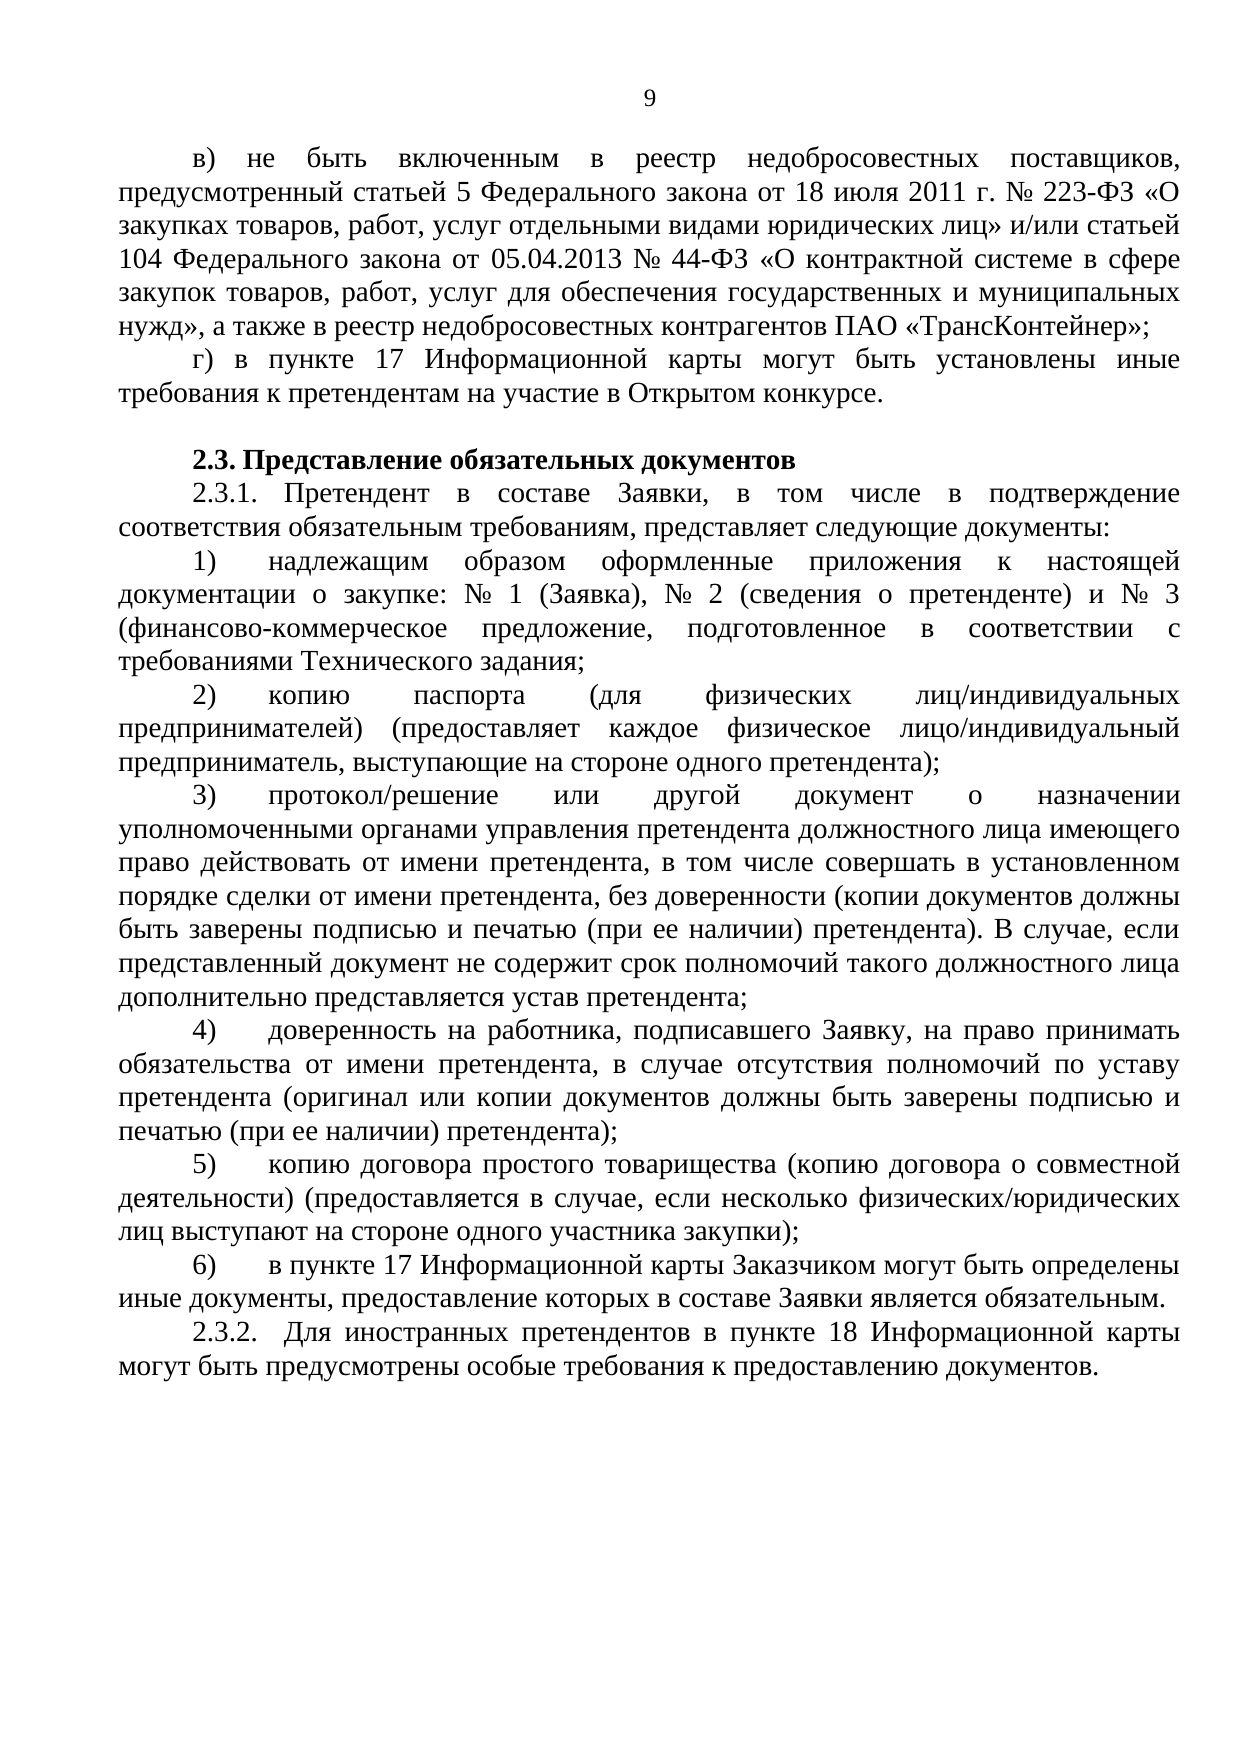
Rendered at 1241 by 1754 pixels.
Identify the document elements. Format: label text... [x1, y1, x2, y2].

text в) не быть включенным в реестр недобросовестных поставщиков, предусмотренный статьей 5 Федерального закона от 18 июля 2011 г. № 223-ФЗ «О закупках товаров, работ, услуг отдельными видами юридических лиц» и/или статьей 104 Федерального закона от 05.04.2013 № 44-ФЗ «О контрактной системе в сфере закупок товаров, работ, услуг для обеспечения государственных и муниципальных нужд», а также в реестр недобросовестных контрагентов ПАО «ТрансКонтейнер»; [118, 140, 1181, 341]
list в пункте 17 Информационной карты Заказчиком могут быть определены иные документы, предоставление которых в составе Заявки является обязательным. [118, 1247, 1181, 1314]
list копию договора простого товарищества (копию договора о совместной деятельности) (предоставляется в случае, если несколько физических/юридических лиц выступают на стороне одного участника закупки); [118, 1146, 1181, 1247]
list копию паспорта (для физических лиц/индивидуальных предпринимателей) (предоставляет каждое физическое лицо/индивидуальный предприниматель, выступающие на стороне одного претендента); [118, 677, 1181, 777]
list протокол/решение или другой документ о назначении уполномоченными органами управления претендента должностного лица имеющего право действовать от имени претендента, в том числе совершать в установленном порядке сделки от имени претендента, без доверенности (копии документов должны быть заверены подписью и печатью (при ее наличии) претендента). В случае, если представленный документ не содержит срок полномочий такого должностного лица дополнительно представляется устав претендента; [118, 777, 1181, 1012]
subtitle Представление обязательных документов [118, 442, 1181, 476]
list доверенность на работника, подписавшего Заявку, на право принимать обязательства от имени претендента, в случае отсутствия полномочий по уставу претендента (оригинал или копии документов должны быть заверены подписью и печатью (при ее наличии) претендента); [118, 1012, 1181, 1146]
text г) в пункте 17 Информационной карты могут быть установлены иные требования к претендентам на участие в Открытом конкурсе. [118, 341, 1181, 408]
list Для иностранных претендентов в пункте 18 Информационной карты могут быть предусмотрены особые требования к предоставлению документов. [118, 1314, 1181, 1381]
list Претендент в составе Заявки, в том числе в подтверждение соответствия обязательным требованиям, представляет следующие документы: [118, 476, 1181, 543]
list надлежащим образом оформленные приложения к настоящей документации о закупке: № 1 (Заявка), № 2 (сведения о претенденте) и № 3 (финансово-коммерческое предложение, подготовленное в соответствии с требованиями Технического задания; [118, 543, 1181, 677]
